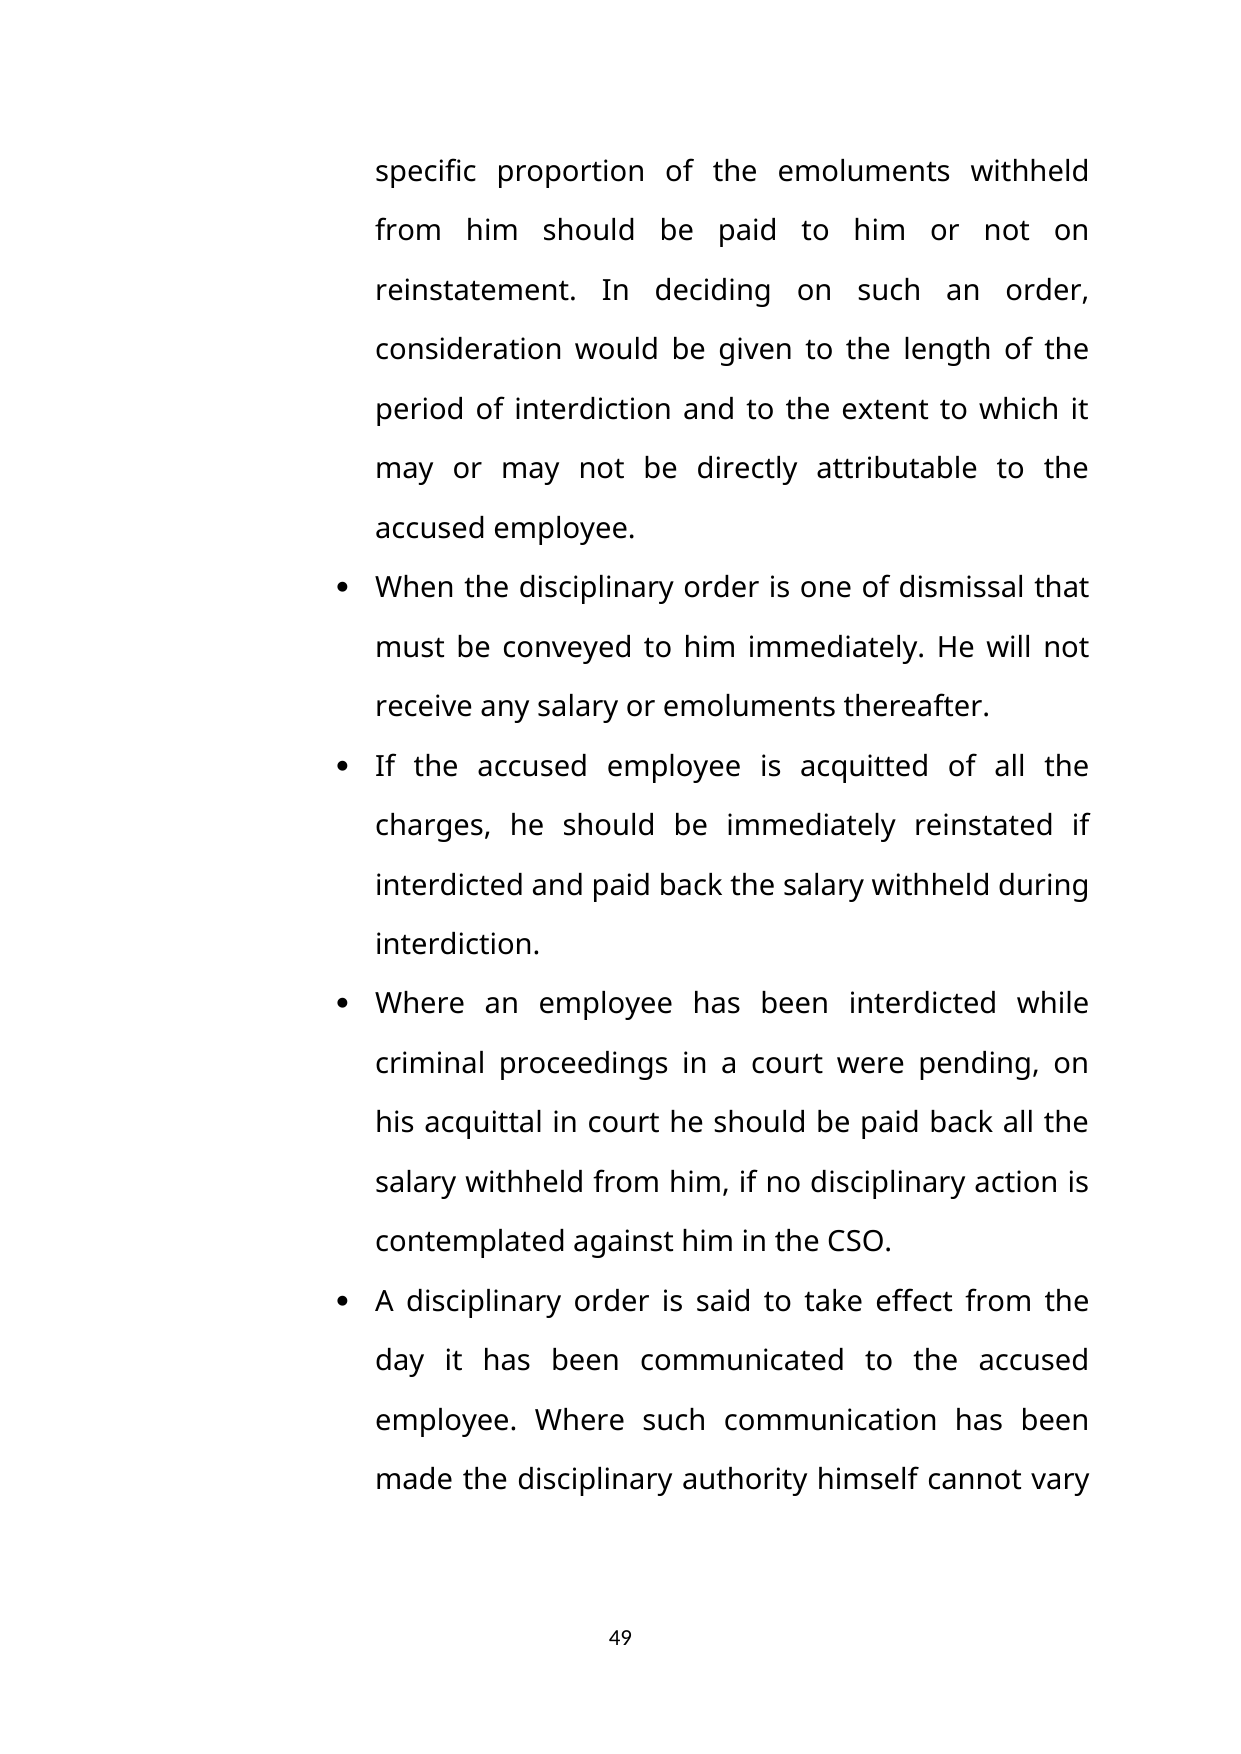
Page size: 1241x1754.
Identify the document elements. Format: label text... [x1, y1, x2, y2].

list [337, 150, 1090, 547]
list If the accused employee is acquitted of all the charges, he should be immediately reinstated if interdicted and paid back the salary withheld during interdiction. [337, 745, 1090, 963]
list When the disciplinary order is one of dismissal that must be conveyed to him immediately. He will not receive any salary or emoluments thereafter. [337, 566, 1090, 725]
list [337, 1280, 1090, 1498]
list Where an employee has been interdicted while criminal proceedings in a court were pending, on his acquittal in court he should be paid back all the salary withheld from him, if no disciplinary action is contemplated against him in the CSO. [337, 983, 1090, 1260]
